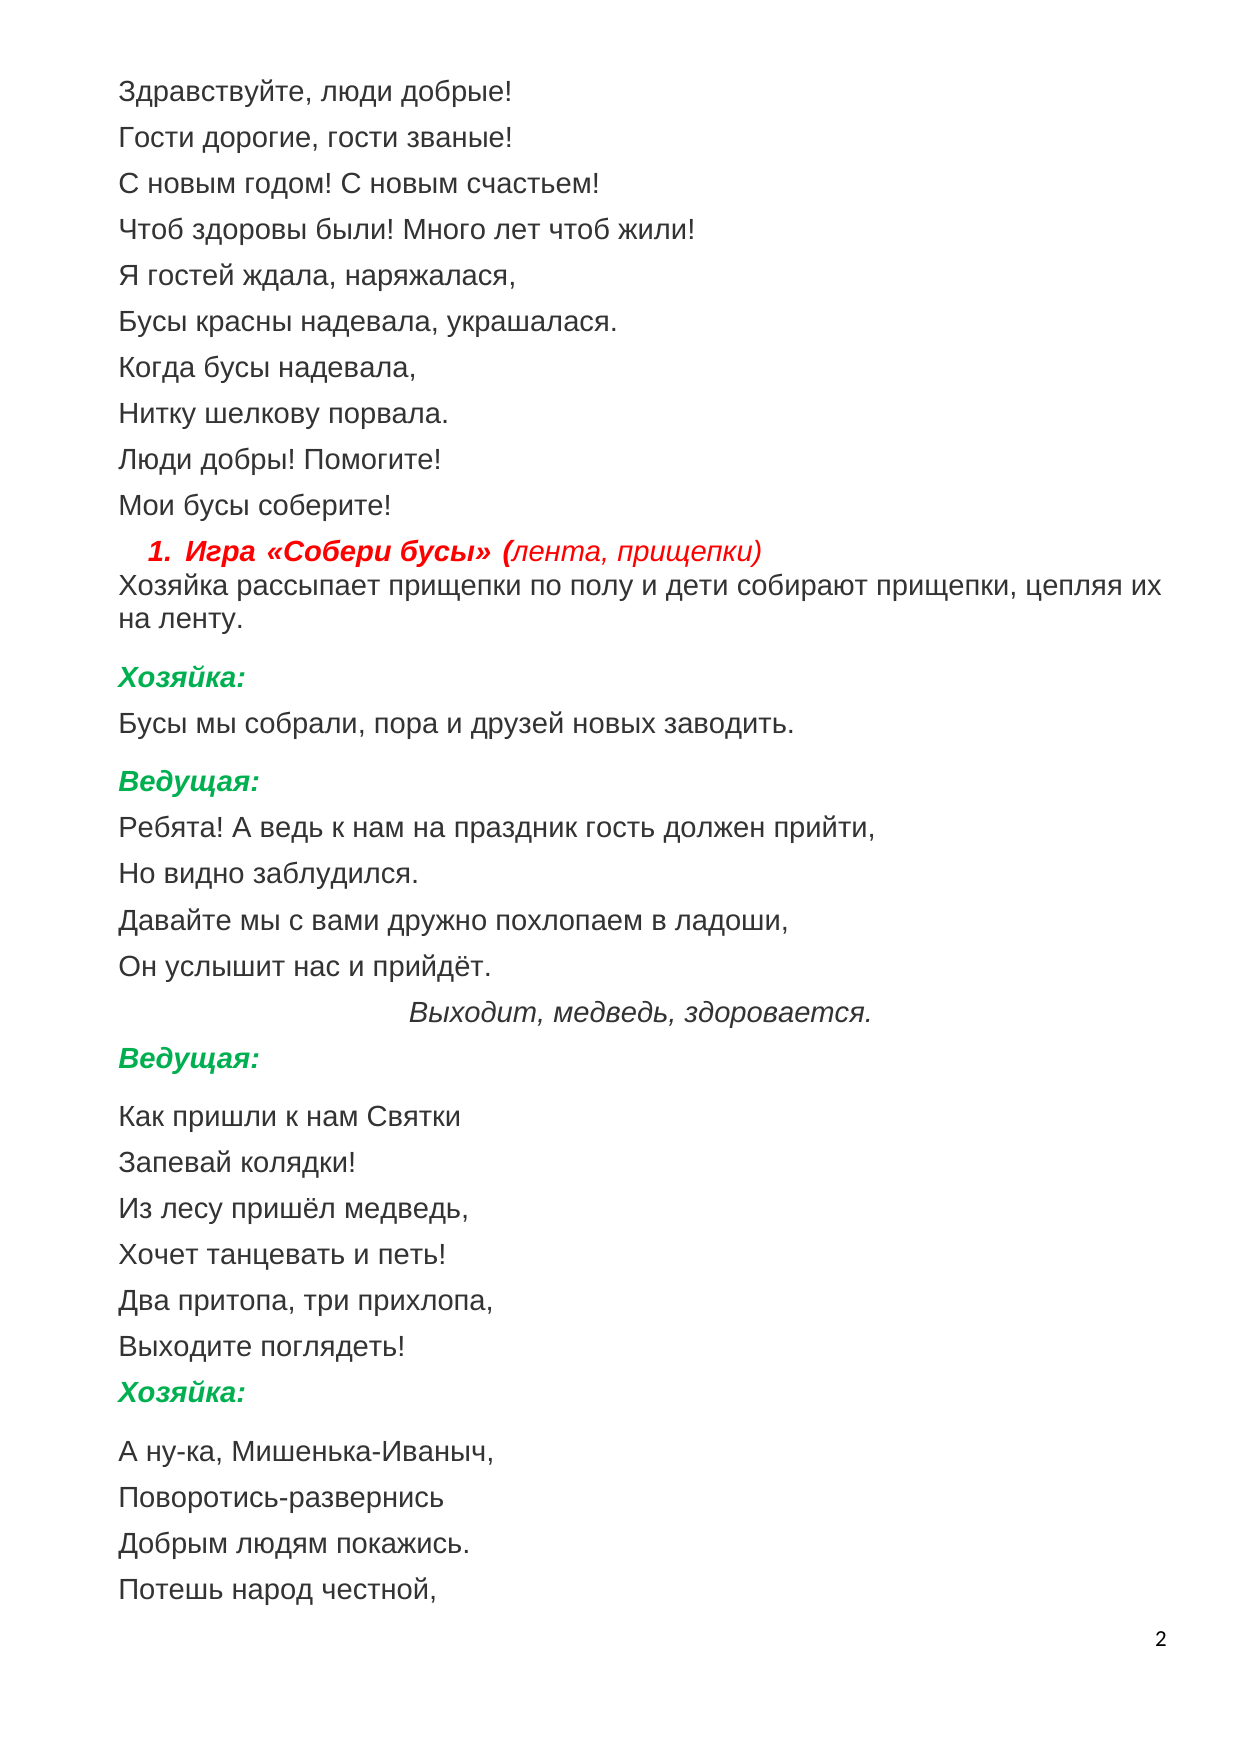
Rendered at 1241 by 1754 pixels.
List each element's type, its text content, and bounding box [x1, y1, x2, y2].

text С новым годом! С новым счастьем! [118, 166, 1167, 199]
text Запевай колядки! [118, 1145, 1167, 1179]
text Поворотись-развернись [118, 1480, 1167, 1514]
text Ребята! А ведь к нам на праздник гость должен прийти, [118, 811, 1167, 844]
text Бусы красны надевала, украшалася. [118, 304, 1167, 338]
text Я гостей ждала, наряжалася, [118, 258, 1167, 292]
text Бусы мы собрали, пора и друзей новых заводить. [118, 706, 1167, 739]
text Здравствуйте, люди добрые! [118, 74, 1167, 107]
text Мои бусы соберите! [118, 488, 1167, 522]
text Хозяйка: [118, 660, 1167, 693]
text Люди добры! Помогите! [118, 442, 1167, 476]
text Нитку шелкову порвала. [118, 396, 1167, 430]
text А ну-ка, Мишенька-Иваныч, [118, 1434, 1167, 1468]
text Добрым людям покажись. [118, 1526, 1167, 1560]
text Он услышит нас и прийдёт. [118, 949, 1167, 982]
text Как пришли к нам Святки [118, 1099, 1167, 1133]
text Хозяйка: [118, 1376, 1167, 1409]
text Из лесу пришёл медведь, [118, 1191, 1167, 1225]
text Ведущая: [118, 1041, 1167, 1074]
text Ведущая: [118, 764, 1167, 798]
text Два притопа, три прихлопа, [118, 1283, 1167, 1317]
text Выходите поглядеть! [118, 1329, 1167, 1363]
text Гости дорогие, гости званые! [118, 120, 1167, 153]
text Хозяйка рассыпает прищепки по полу и дети собирают прищепки, цепляя их на ленту. [118, 568, 1167, 635]
text Когда бусы надевала, [118, 350, 1167, 384]
text Потешь народ честной, [118, 1572, 1167, 1606]
text Чтоб здоровы были! Много лет чтоб жили! [118, 212, 1167, 246]
text Но видно заблудился. [118, 857, 1167, 890]
list Игра «Собери бусы» (лента, прищепки) [148, 534, 1167, 568]
text Выходит, медведь, здоровается. [118, 995, 1167, 1028]
text Давайте мы с вами дружно похлопаем в ладоши, [118, 903, 1167, 936]
text Хочет танцевать и петь! [118, 1237, 1167, 1271]
